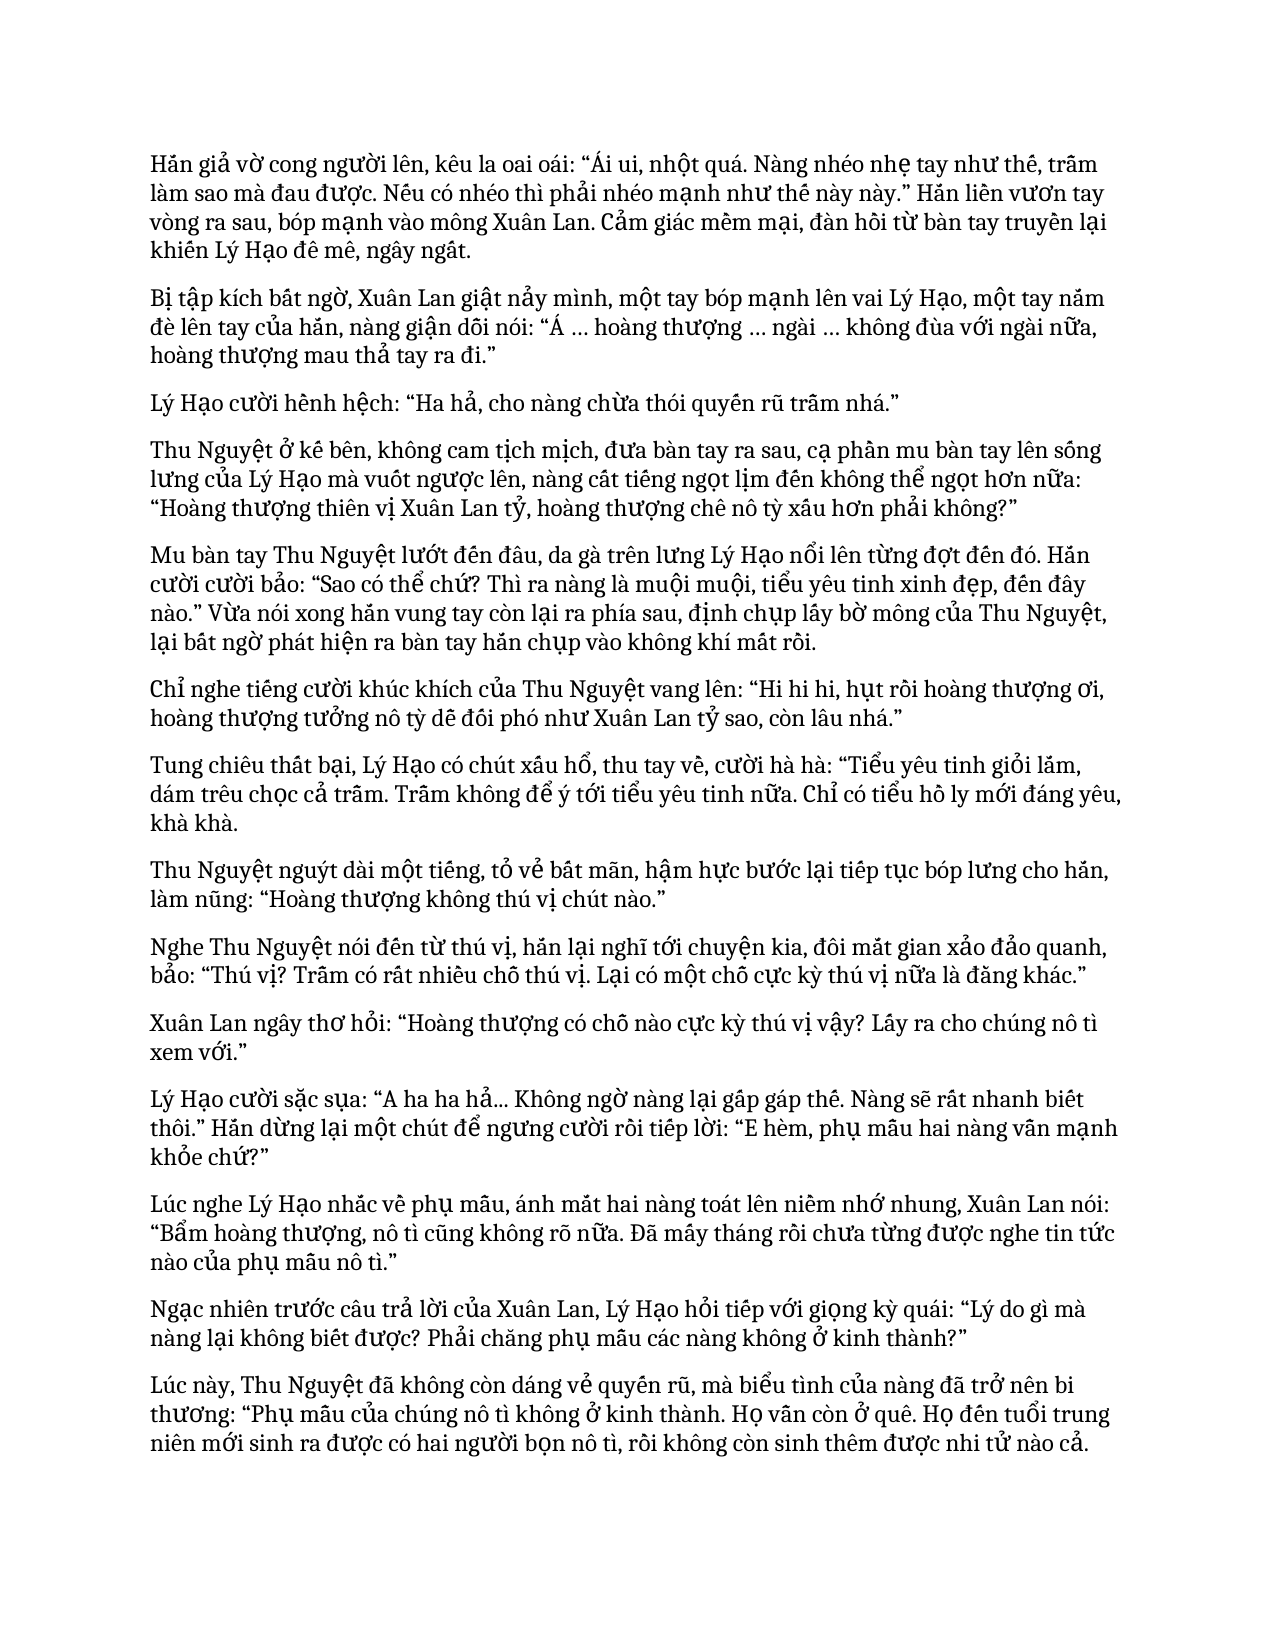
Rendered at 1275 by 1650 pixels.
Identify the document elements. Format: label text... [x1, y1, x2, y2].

text Bị tập kích bất ngờ, Xuân Lan giật nảy mình, một tay bóp mạnh lên vai Lý Hạo, một tay nắm đè lên tay của hắn, nàng giận dỗi nói: “Á … hoàng thượng … ngài … không đùa với ngài nữa, hoàng thượng mau thả tay ra đi.” [150, 284, 1125, 370]
text Mu bàn tay Thu Nguyệt lướt đến đâu, da gà trên lưng Lý Hạo nổi lên từng đợt đến đó. Hắn cười cười bảo: “Sao có thể chứ? Thì ra nàng là muội muội, tiểu yêu tinh xinh đẹp, đến đây nào.” Vừa nói xong hắn vung tay còn lại ra phía sau, định chụp lấy bờ mông của Thu Nguyệt, lại bất ngờ phát hiện ra bàn tay hắn chụp vào không khí mất rồi. [150, 541, 1125, 656]
text Lý Hạo cười hềnh hệch: “Ha hả, cho nàng chừa thói quyến rũ trẫm nhá.” [150, 389, 1125, 417]
text Xuân Lan ngây thơ hỏi: “Hoàng thượng có chỗ nào cực kỳ thú vị vậy? Lấy ra cho chúng nô tì xem với.” [150, 1009, 1125, 1066]
text Nghe Thu Nguyệt nói đến từ thú vị, hắn lại nghĩ tới chuyện kia, đôi mắt gian xảo đảo quanh, bảo: “Thú vị? Trẫm có rất nhiều chỗ thú vị. Lại có một chỗ cực kỳ thú vị nữa là đằng khác.” [150, 932, 1125, 990]
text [150, 1371, 1125, 1457]
text Lúc nghe Lý Hạo nhắc về phụ mẫu, ánh mắt hai nàng toát lên niềm nhớ nhung, Xuân Lan nói: “Bẩm hoàng thượng, nô tì cũng không rõ nữa. Đã mấy tháng rồi chưa từng được nghe tin tức nào của phụ mẫu nô tì.” [150, 1190, 1125, 1276]
text Thu Nguyệt ở kế bên, không cam tịch mịch, đưa bàn tay ra sau, cạ phần mu bàn tay lên sống lưng của Lý Hạo mà vuốt ngược lên, nàng cất tiếng ngọt lịm đến không thể ngọt hơn nữa: “Hoàng thượng thiên vị Xuân Lan tỷ, hoàng thượng chê nô tỳ xấu hơn phải không?” [150, 436, 1125, 522]
text Thu Nguyệt nguýt dài một tiếng, tỏ vẻ bất mãn, hậm hực bước lại tiếp tục bóp lưng cho hắn, làm nũng: “Hoàng thượng không thú vị chút nào.” [150, 856, 1125, 914]
text Ngạc nhiên trước câu trả lời của Xuân Lan, Lý Hạo hỏi tiếp với giọng kỳ quái: “Lý do gì mà nàng lại không biết được? Phải chăng phụ mẫu các nàng không ở kinh thành?” [150, 1295, 1125, 1352]
text Tung chiêu thất bại, Lý Hạo có chút xấu hổ, thu tay về, cười hà hà: “Tiểu yêu tinh giỏi lắm, dám trêu chọc cả trẫm. Trẫm không để ý tới tiểu yêu tinh nữa. Chỉ có tiểu hồ ly mới đáng yêu, khà khà. [150, 751, 1125, 837]
text Lý Hạo cười sặc sụa: “A ha ha hả... Không ngờ nàng lại gấp gáp thế. Nàng sẽ rất nhanh biết thôi.” Hắn dừng lại một chút để ngưng cười rồi tiếp lời: “E hèm, phụ mẫu hai nàng vẫn mạnh khỏe chứ?” [150, 1085, 1125, 1171]
text Hắn giả vờ cong người lên, kêu la oai oái: “Ái ui, nhột quá. Nàng nhéo nhẹ tay như thế, trẫm làm sao mà đau được. Nếu có nhéo thì phải nhéo mạnh như thế này này.” Hắn liền vươn tay vòng ra sau, bóp mạnh vào mông Xuân Lan. Cảm giác mềm mại, đàn hồi từ bàn tay truyền lại khiến Lý Hạo đê mê, ngây ngất. [150, 150, 1125, 265]
text Chỉ nghe tiếng cười khúc khích của Thu Nguyệt vang lên: “Hi hi hi, hụt rồi hoàng thượng ơi, hoàng thượng tưởng nô tỳ dễ đối phó như Xuân Lan tỷ sao, còn lâu nhá.” [150, 675, 1125, 732]
